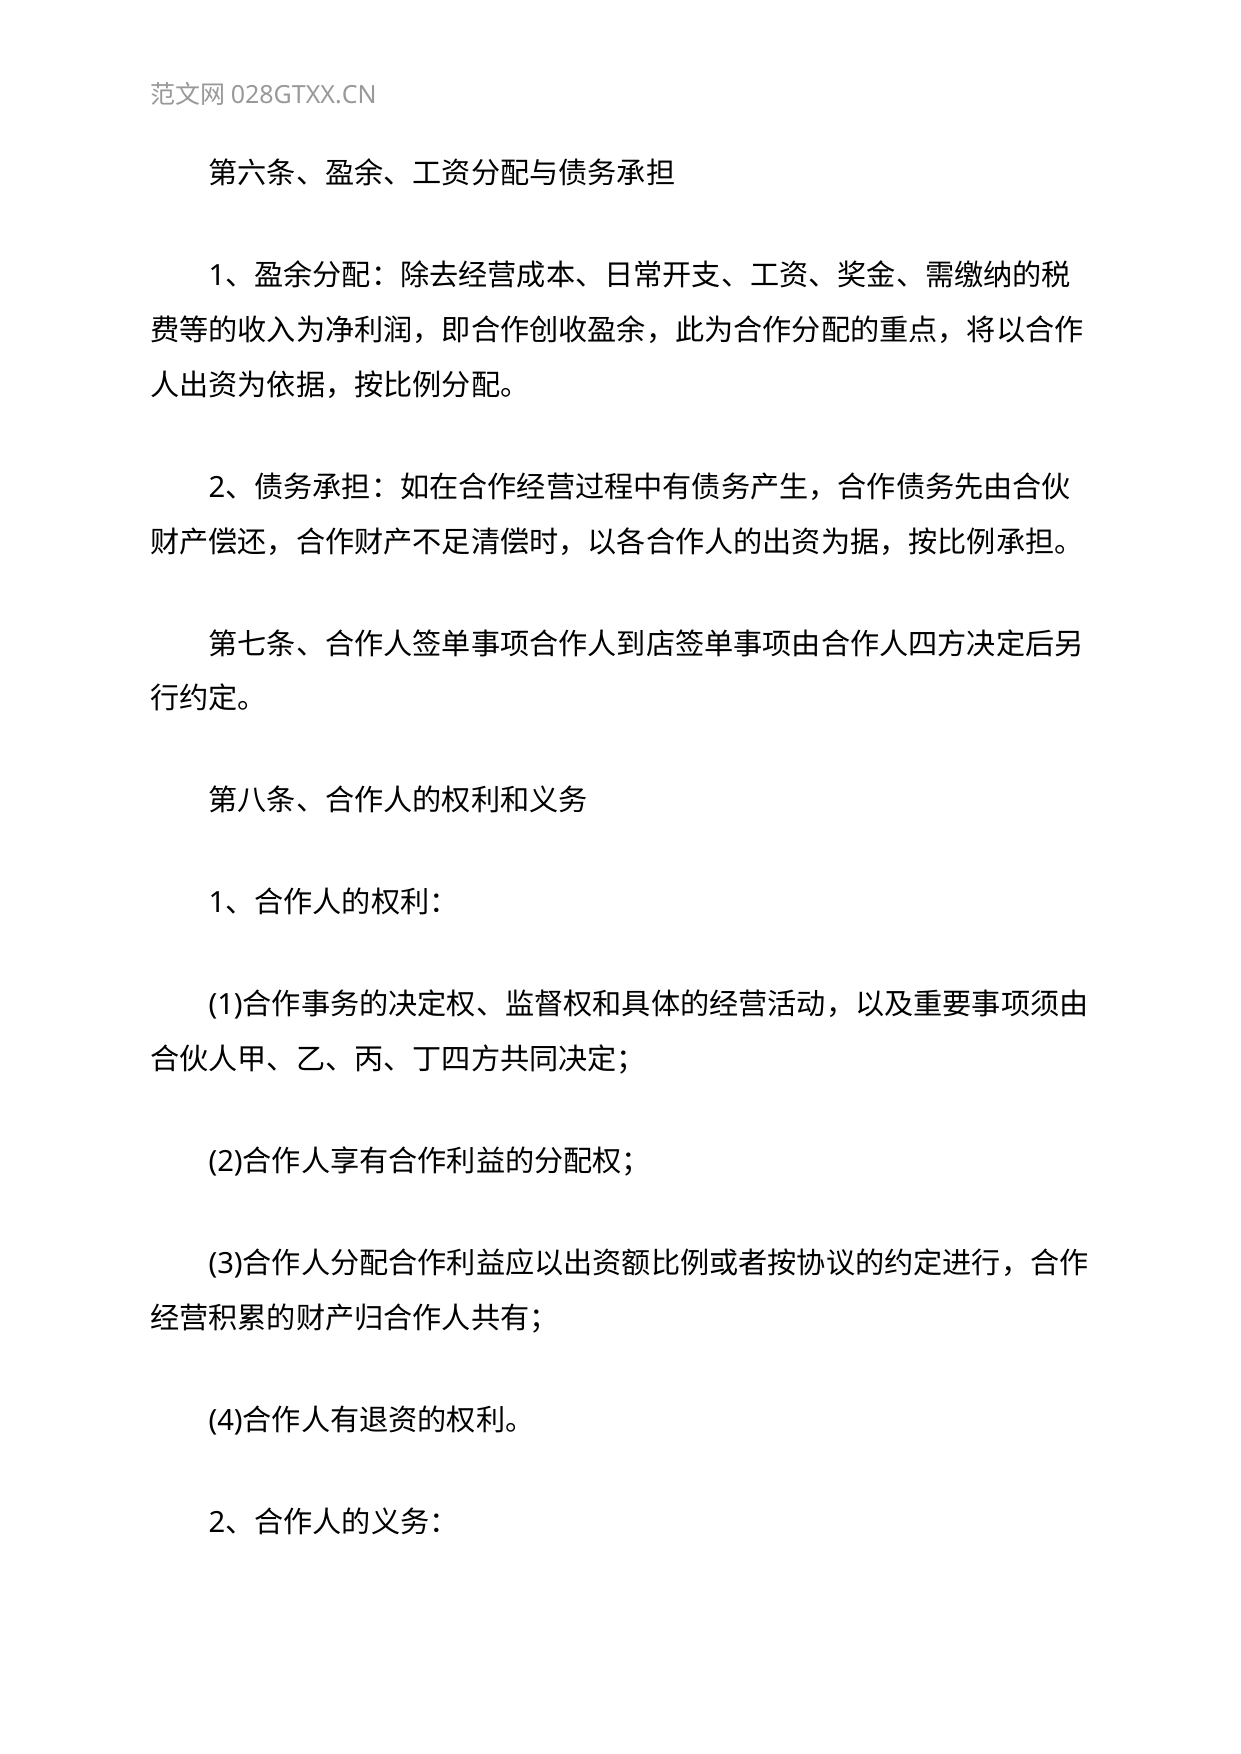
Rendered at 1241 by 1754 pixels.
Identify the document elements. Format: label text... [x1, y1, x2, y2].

text 1、盈余分配：除去经营成本、日常开支、工资、奖金、需缴纳的税费等的收入为净利润，即合作创收盈余，此为合作分配的重点，将以合作人出资为依据，按比例分配。 [150, 252, 1090, 404]
text 2、合作人的义务： [150, 1498, 1090, 1541]
text 第八条、合作人的权利和义务 [150, 777, 1090, 819]
text 1、合作人的权利： [150, 879, 1090, 921]
text 第六条、盈余、工资分配与债务承担 [150, 150, 1090, 192]
text (3)合作人分配合作利益应以出资额比例或者按协议的约定进行，合作经营积累的财产归合作人共有； [150, 1239, 1090, 1337]
text (4)合作人有退资的权利。 [150, 1396, 1090, 1438]
text (1)合作事务的决定权、监督权和具体的经营活动，以及重要事项须由合伙人甲、乙、丙、丁四方共同决定； [150, 981, 1090, 1078]
text 第七条、合作人签单事项合作人到店签单事项由合作人四方决定后另行约定。 [150, 620, 1090, 717]
text 2、债务承担：如在合作经营过程中有债务产生，合作债务先由合伙财产偿还，合作财产不足清偿时，以各合作人的出资为据，按比例承担。 [150, 463, 1090, 561]
text (2)合作人享有合作利益的分配权； [150, 1137, 1090, 1180]
